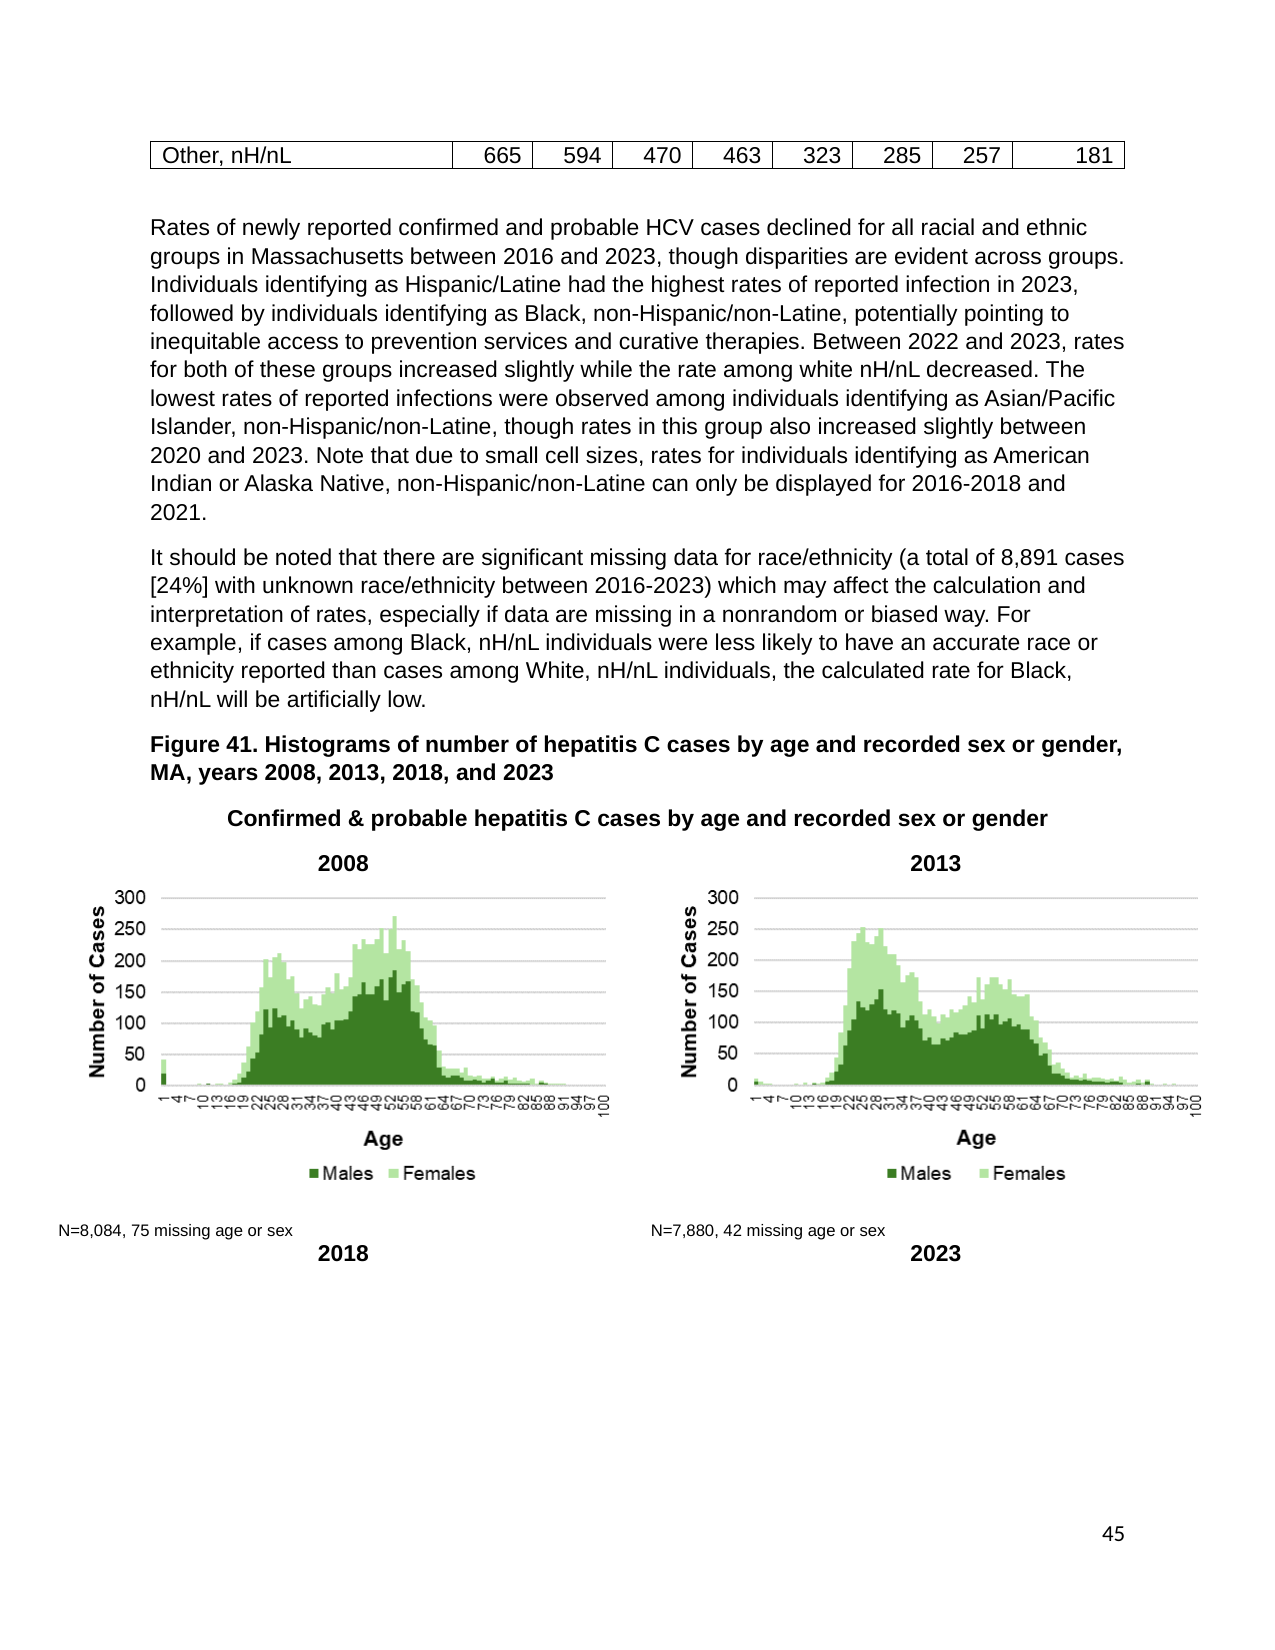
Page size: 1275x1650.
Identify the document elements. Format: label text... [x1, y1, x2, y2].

picture [650, 876, 1221, 1221]
table_cell 665 [453, 142, 532, 168]
table_header 2008 [47, 850, 639, 876]
table_cell N=7,880, 42 missing age or sex [639, 876, 1232, 1240]
table_header 2013 [639, 850, 1232, 876]
picture [58, 876, 629, 1221]
text It should be noted that there are significant missing data for race/ethnicity (a total of 8,891 cases [24%] with unknown race/ethnicity between 2016-2023) which may affect the calculation and interpretation of rates, especially if data are missing in a nonrandom or biased way. For example, if cases among Black, nH/nL individuals were less likely to have an accurate race or ethnicity reported than cases among White, nH/nL individuals, the calculated rate for Black, nH/nL will be artificially low. [150, 544, 1125, 712]
table_cell 470 [613, 142, 692, 168]
table_cell 285 [853, 142, 932, 168]
table_cell 257 [933, 142, 1012, 168]
table_cell 2018 [47, 1240, 639, 1266]
text Rates of newly reported confirmed and probable HCV cases declined for all racial and ethnic groups in Massachusetts between 2016 and 2023, though disparities are evident across groups. Individuals identifying as Hispanic/Latine had the highest rates of reported infection in 2023, followed by individuals identifying as Black, non-Hispanic/non-Latine, potentially pointing to inequitable access to prevention services and curative therapies. Between 2022 and 2023, rates for both of these groups increased slightly while the rate among white nH/nL decreased. The lowest rates of reported infections were observed among individuals identifying as Asian/Pacific Islander, non-Hispanic/non-Latine, though rates in this group also increased slightly between 2020 and 2023. Note that due to small cell sizes, rates for individuals identifying as American Indian or Alaska Native, non-Hispanic/non-Latine can only be displayed for 2016-2018 and 2021. [150, 214, 1125, 525]
table_cell 181 [1013, 142, 1124, 168]
table_cell Other, nH/nL [151, 142, 452, 168]
text Confirmed & probable hepatitis C cases by age and recorded sex or gender [150, 804, 1125, 831]
table_cell N=8,084, 75 missing age or sex [47, 876, 639, 1240]
text Figure 41. Histograms of number of hepatitis C cases by age and recorded sex or gender, MA, years 2008, 2013, 2018, and 2023 [150, 731, 1125, 786]
table_cell 2023 [639, 1240, 1232, 1266]
table_cell 323 [773, 142, 852, 168]
table_cell 594 [533, 142, 612, 168]
table_cell 463 [693, 142, 772, 168]
